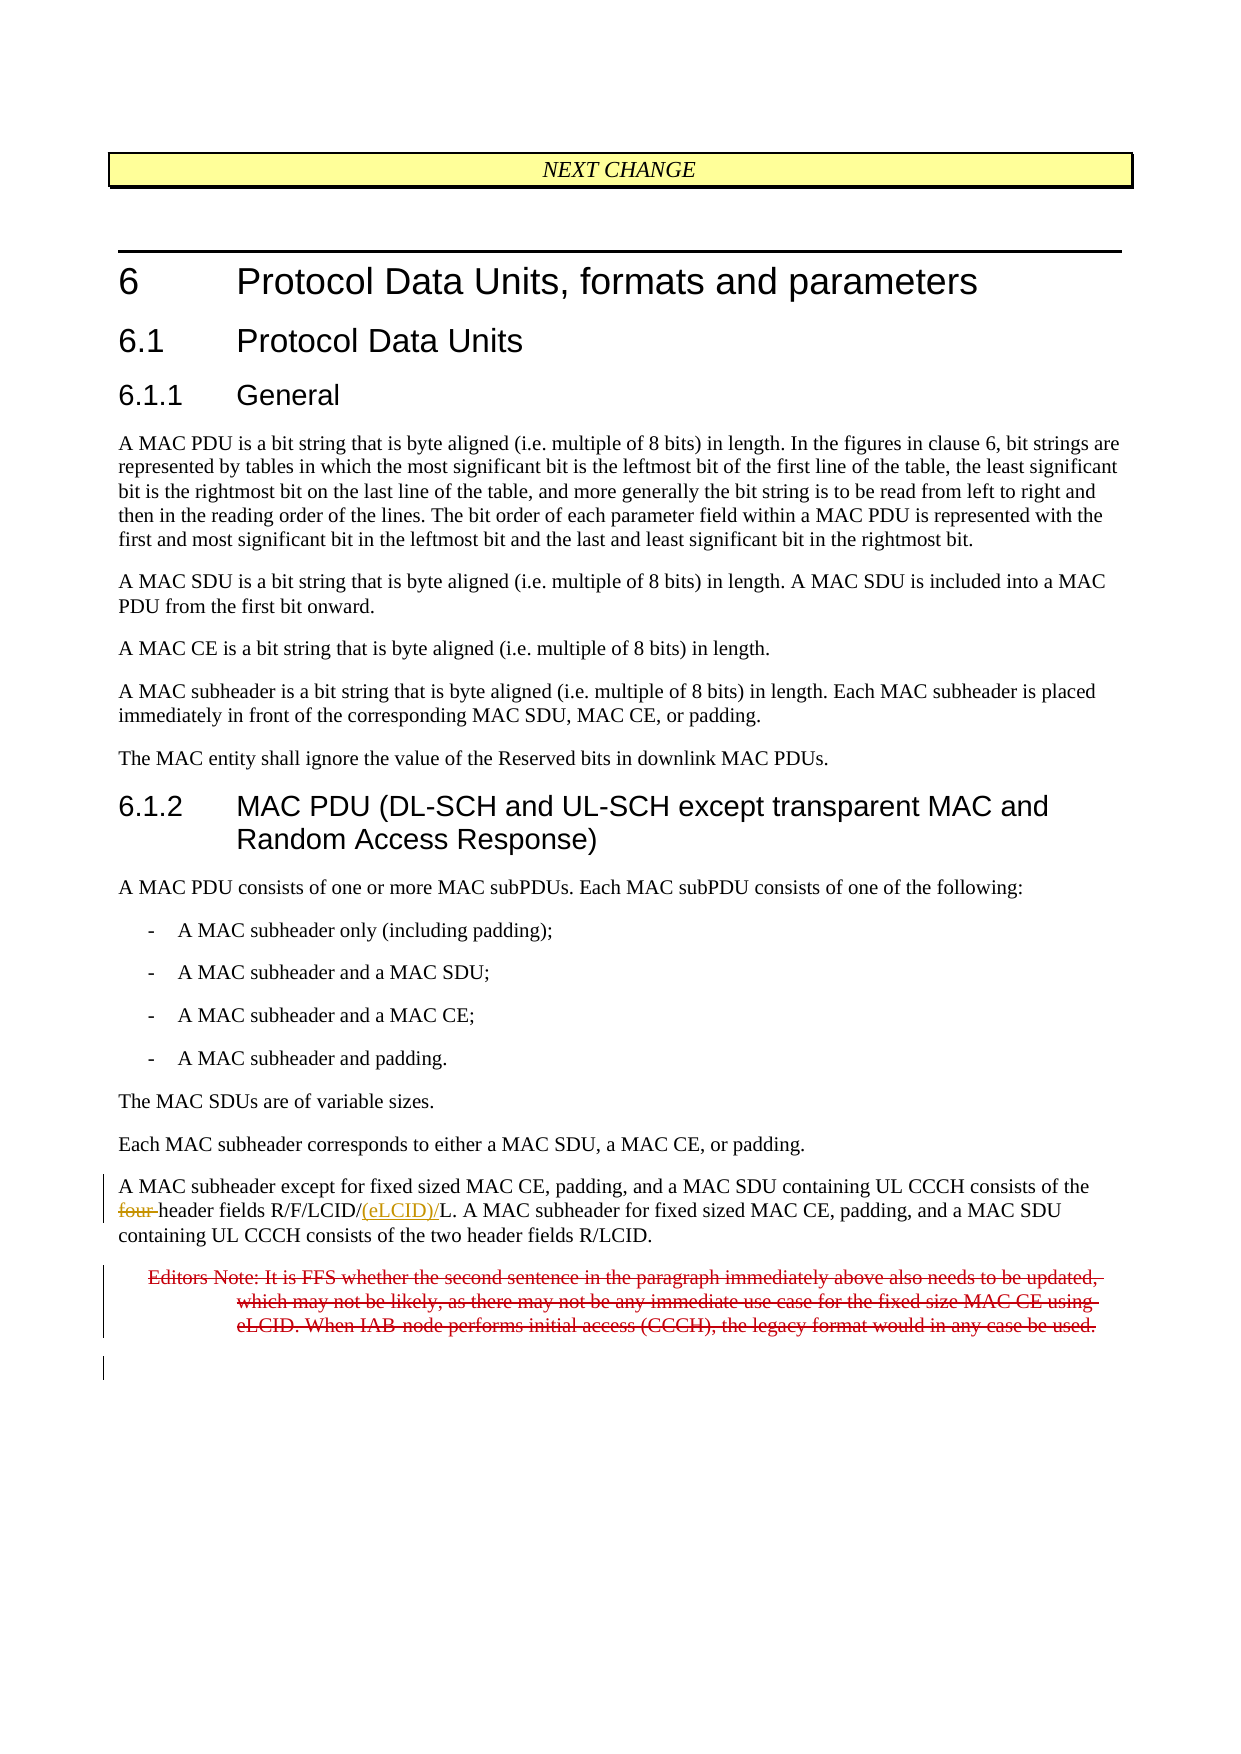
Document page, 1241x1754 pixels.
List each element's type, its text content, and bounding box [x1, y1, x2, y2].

subtitle 6.1.1 General [118, 378, 1122, 412]
text Each MAC subheader corresponds to either a MAC SDU, a MAC CE, or padding. [118, 1132, 1122, 1156]
text A MAC PDU is a bit string that is byte aligned (i.e. multiple of 8 bits) in length. In the figures in clause 6, bit strings are represented by tables in which the most significant bit is the leftmost bit of the first line of the table, the least significant bit is the rightmost bit on the last line of the table, and more generally the bit string is to be read from left to right and then in the reading order of the lines. The bit order of each parameter field within a MAC PDU is represented with the first and most significant bit in the leftmost bit and the last and least significant bit in the rightmost bit. [118, 430, 1122, 551]
text A MAC PDU consists of one or more MAC subPDUs. Each MAC subPDU consists of one of the following: [118, 875, 1122, 899]
subtitle 6.1 Protocol Data Units [118, 321, 1122, 359]
text A MAC CE is a bit string that is byte aligned (i.e. multiple of 8 bits) in length. [118, 636, 1122, 660]
text - A MAC subheader and padding. [148, 1046, 1122, 1070]
text A MAC subheader except for fixed sized MAC CE, padding, and a MAC SDU containing UL CCCH consists of the header fields R/F/LCID/L. A MAC subheader for fixed sized MAC CE, padding, and a MAC SDU containing UL CCCH consists of the two header fields R/LCID. [118, 1174, 1122, 1247]
text NEXT CHANGE [110, 154, 1131, 185]
text - A MAC subheader and a MAC SDU; [148, 960, 1122, 984]
text A MAC subheader is a bit string that is byte aligned (i.e. multiple of 8 bits) in length. Each MAC subheader is placed immediately in front of the corresponding MAC SDU, MAC CE, or padding. [118, 679, 1122, 727]
text - A MAC subheader and a MAC CE; [148, 1003, 1122, 1027]
text The MAC SDUs are of variable sizes. [118, 1089, 1122, 1113]
text The MAC entity shall ignore the value of the Reserved bits in downlink MAC PDUs. [118, 746, 1122, 770]
text A MAC SDU is a bit string that is byte aligned (i.e. multiple of 8 bits) in length. A MAC SDU is included into a MAC PDU from the first bit onward. [118, 569, 1122, 618]
subtitle 6 Protocol Data Units, formats and parameters [118, 253, 1122, 302]
subtitle 6.1.2 MAC PDU (DL-SCH and UL-SCH except transparent MAC and Random Access Response) [118, 789, 1122, 856]
text - A MAC subheader only (including padding); [148, 917, 1122, 942]
